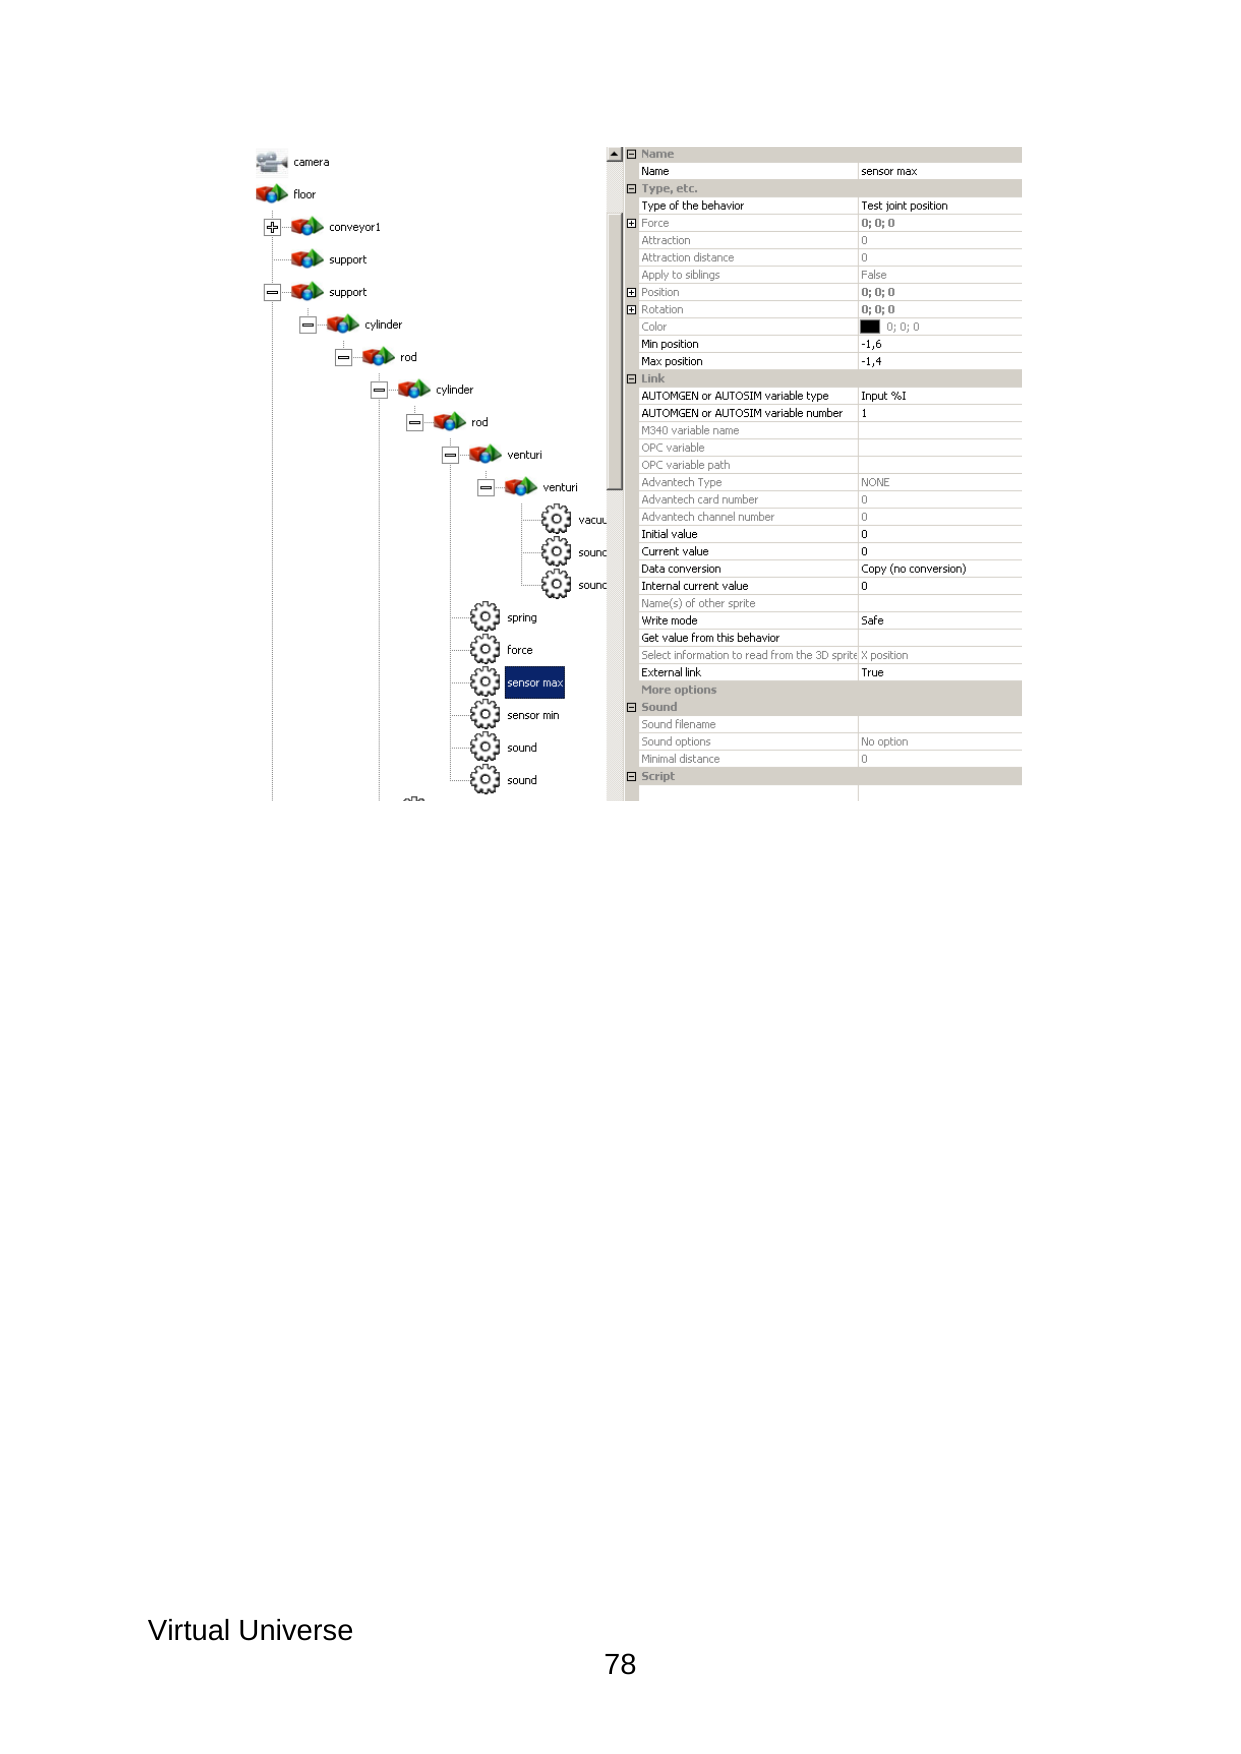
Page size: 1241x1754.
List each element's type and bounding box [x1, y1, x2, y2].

picture [255, 147, 1022, 801]
